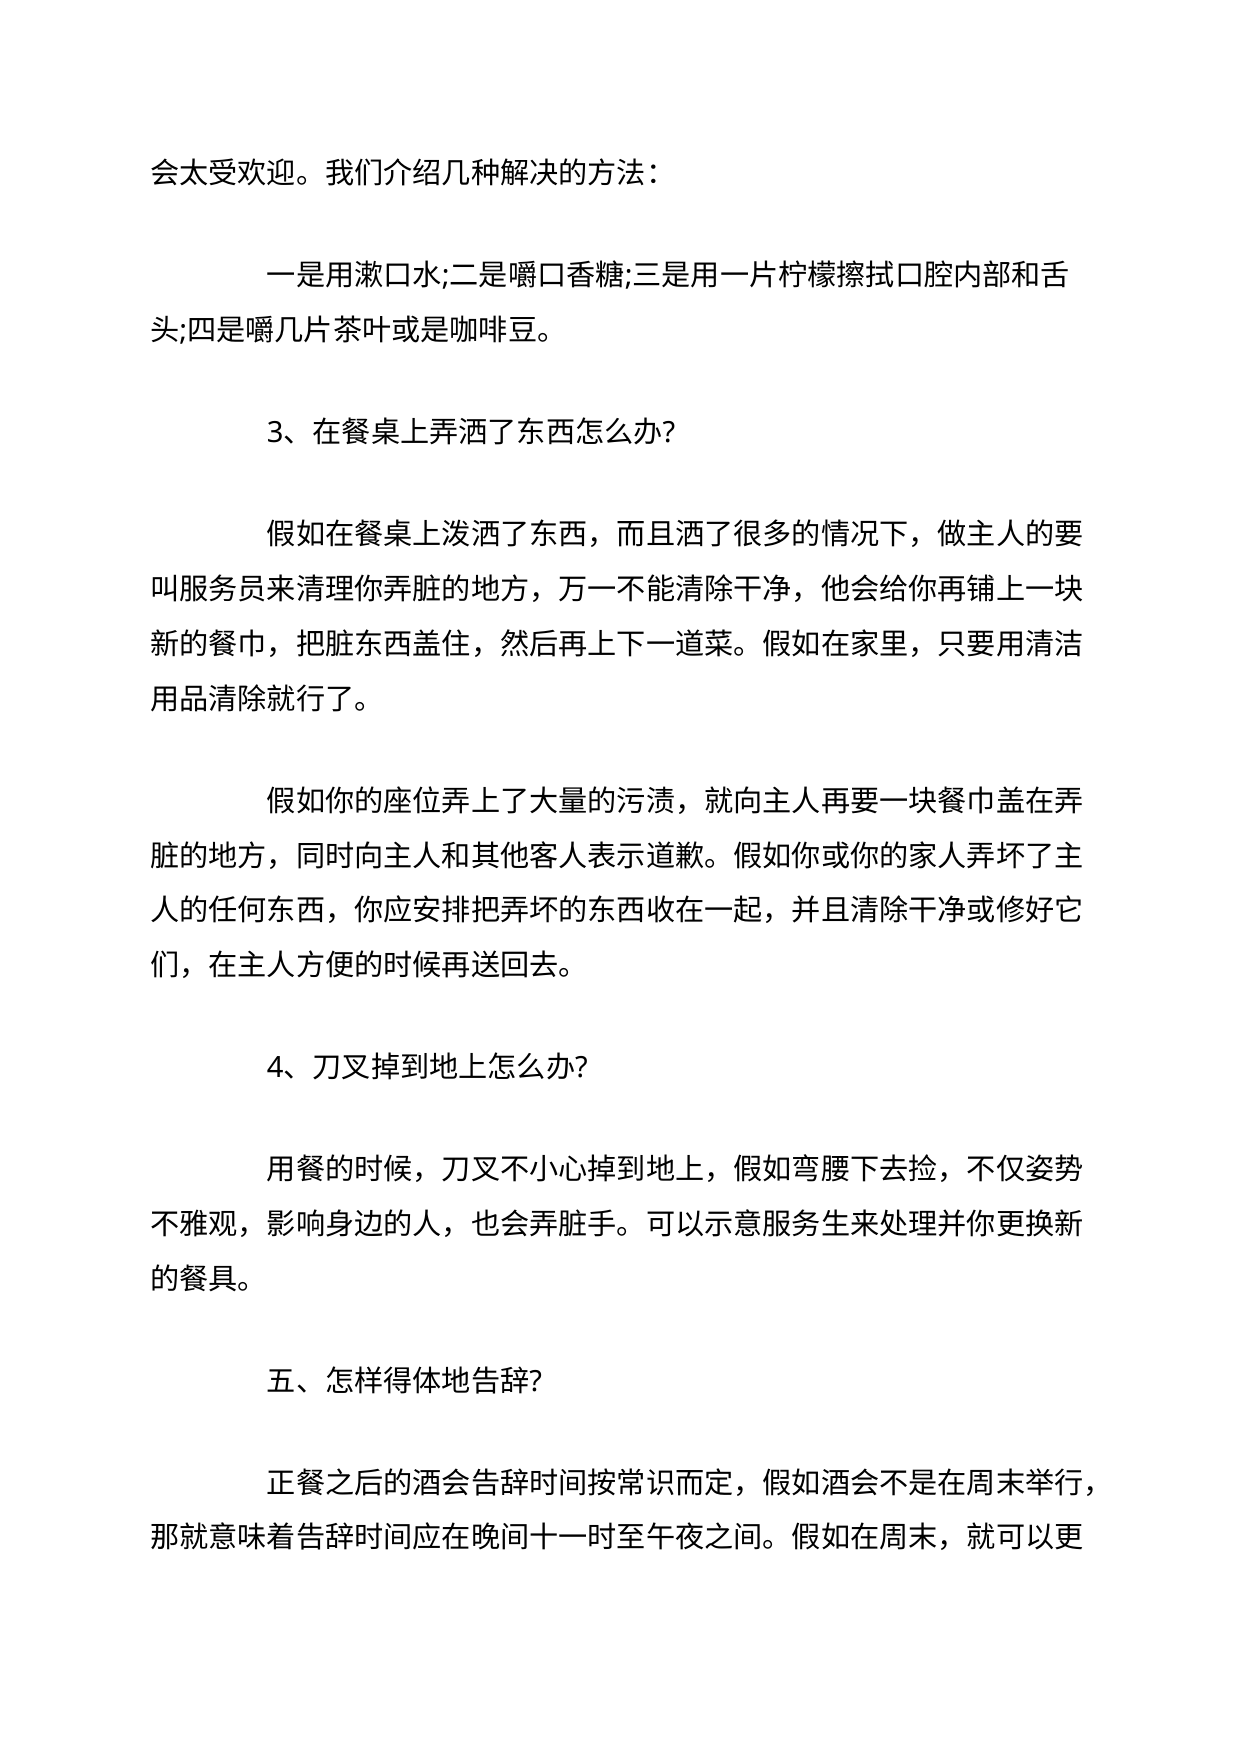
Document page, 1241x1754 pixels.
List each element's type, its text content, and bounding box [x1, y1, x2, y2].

text 五、怎样得体地告辞? [150, 1357, 1090, 1399]
text 4、刀叉掉到地上怎么办? [150, 1044, 1090, 1086]
text 一是用漱口水;二是嚼口香糖;三是用一片柠檬擦拭口腔内部和舌头;四是嚼几片茶叶或是咖啡豆。 [150, 252, 1090, 349]
text 假如你的座位弄上了大量的污渍，就向主人再要一块餐巾盖在弄脏的地方，同时向主人和其他客人表示道歉。假如你或你的家人弄坏了主人的任何东西，你应安排把弄坏的东西收在一起，并且清除干净或修好它们，在主人方便的时候再送回去。 [150, 777, 1090, 984]
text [150, 1459, 1090, 1556]
text 假如在餐桌上泼洒了东西，而且洒了很多的情况下，做主人的要叫服务员来清理你弄脏的地方，万一不能清除干净，他会给你再铺上一块新的餐巾，把脏东西盖住，然后再上下一道菜。假如在家里，只要用清洁用品清除就行了。 [150, 511, 1090, 718]
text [150, 150, 1090, 192]
text 3、在餐桌上弄洒了东西怎么办? [150, 409, 1090, 451]
text 用餐的时候，刀叉不小心掉到地上，假如弯腰下去捡，不仅姿势不雅观，影响身边的人，也会弄脏手。可以示意服务生来处理并你更换新的餐具。 [150, 1146, 1090, 1298]
